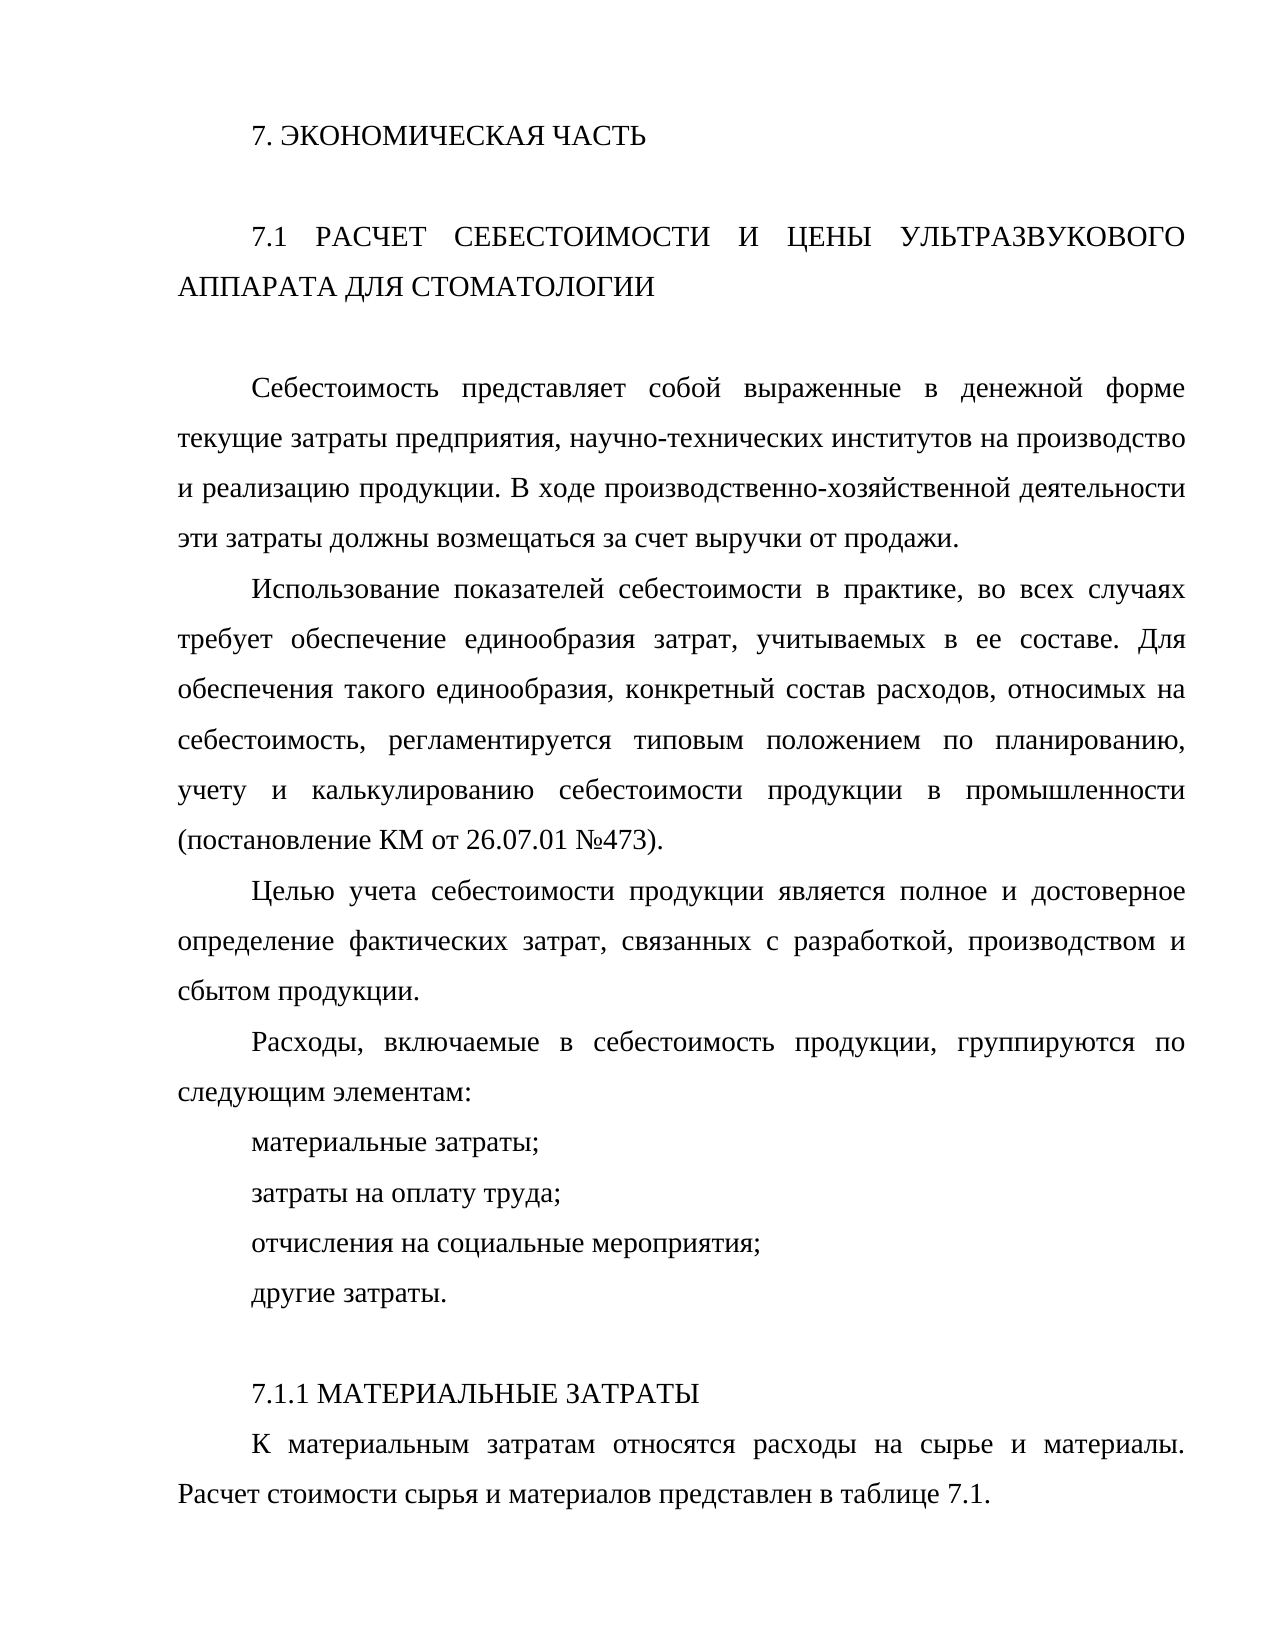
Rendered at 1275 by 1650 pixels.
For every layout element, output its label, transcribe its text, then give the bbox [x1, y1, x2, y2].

text другие затраты. [177, 1275, 1186, 1309]
text отчисления на социальные мероприятия; [177, 1225, 1186, 1258]
text Целью учета себестоимости продукции является полное и достоверное определение фактических затрат, связанных с разработкой, производством и сбытом продукции. [177, 873, 1186, 1007]
text 7.1.1 Материальные затраты [177, 1376, 1186, 1409]
text 7.1 Расчет себестоимости и цены ультразвукового аппарата для стоматологии [177, 219, 1186, 303]
text Расходы, включаемые в себестоимость продукции, группируются по следующим элементам: [177, 1024, 1186, 1108]
text Использование показателей себестоимости в практике, во всех случаях требует обеспечение единообразия затрат, учитываемых в ее составе. Для обеспечения такого единообразия, конкретный состав расходов, относимых на себестоимость, регламентируется типовым положением по планированию, учету и калькулированию себестоимости продукции в промышленности (постановление КМ от 26.07.01 №473). [177, 571, 1186, 856]
text 7. ЭКОНОМИЧЕСКАЯ ЧАСТЬ [177, 118, 1186, 152]
text затраты на оплату труда; [177, 1175, 1186, 1208]
text Себестоимость представляет собой выраженные в денежной форме текущие затраты предприятия, научно-технических институтов на производство и реализацию продукции. В ходе производственно-хозяйственной деятельности эти затраты должны возмещаться за счет выручки от продажи. [177, 370, 1186, 554]
text К материальным затратам относятся расходы на сырье и материалы. Расчет стоимости сырья и материалов представлен в таблице 7.1. [177, 1426, 1186, 1510]
text материальные затраты; [177, 1124, 1186, 1158]
